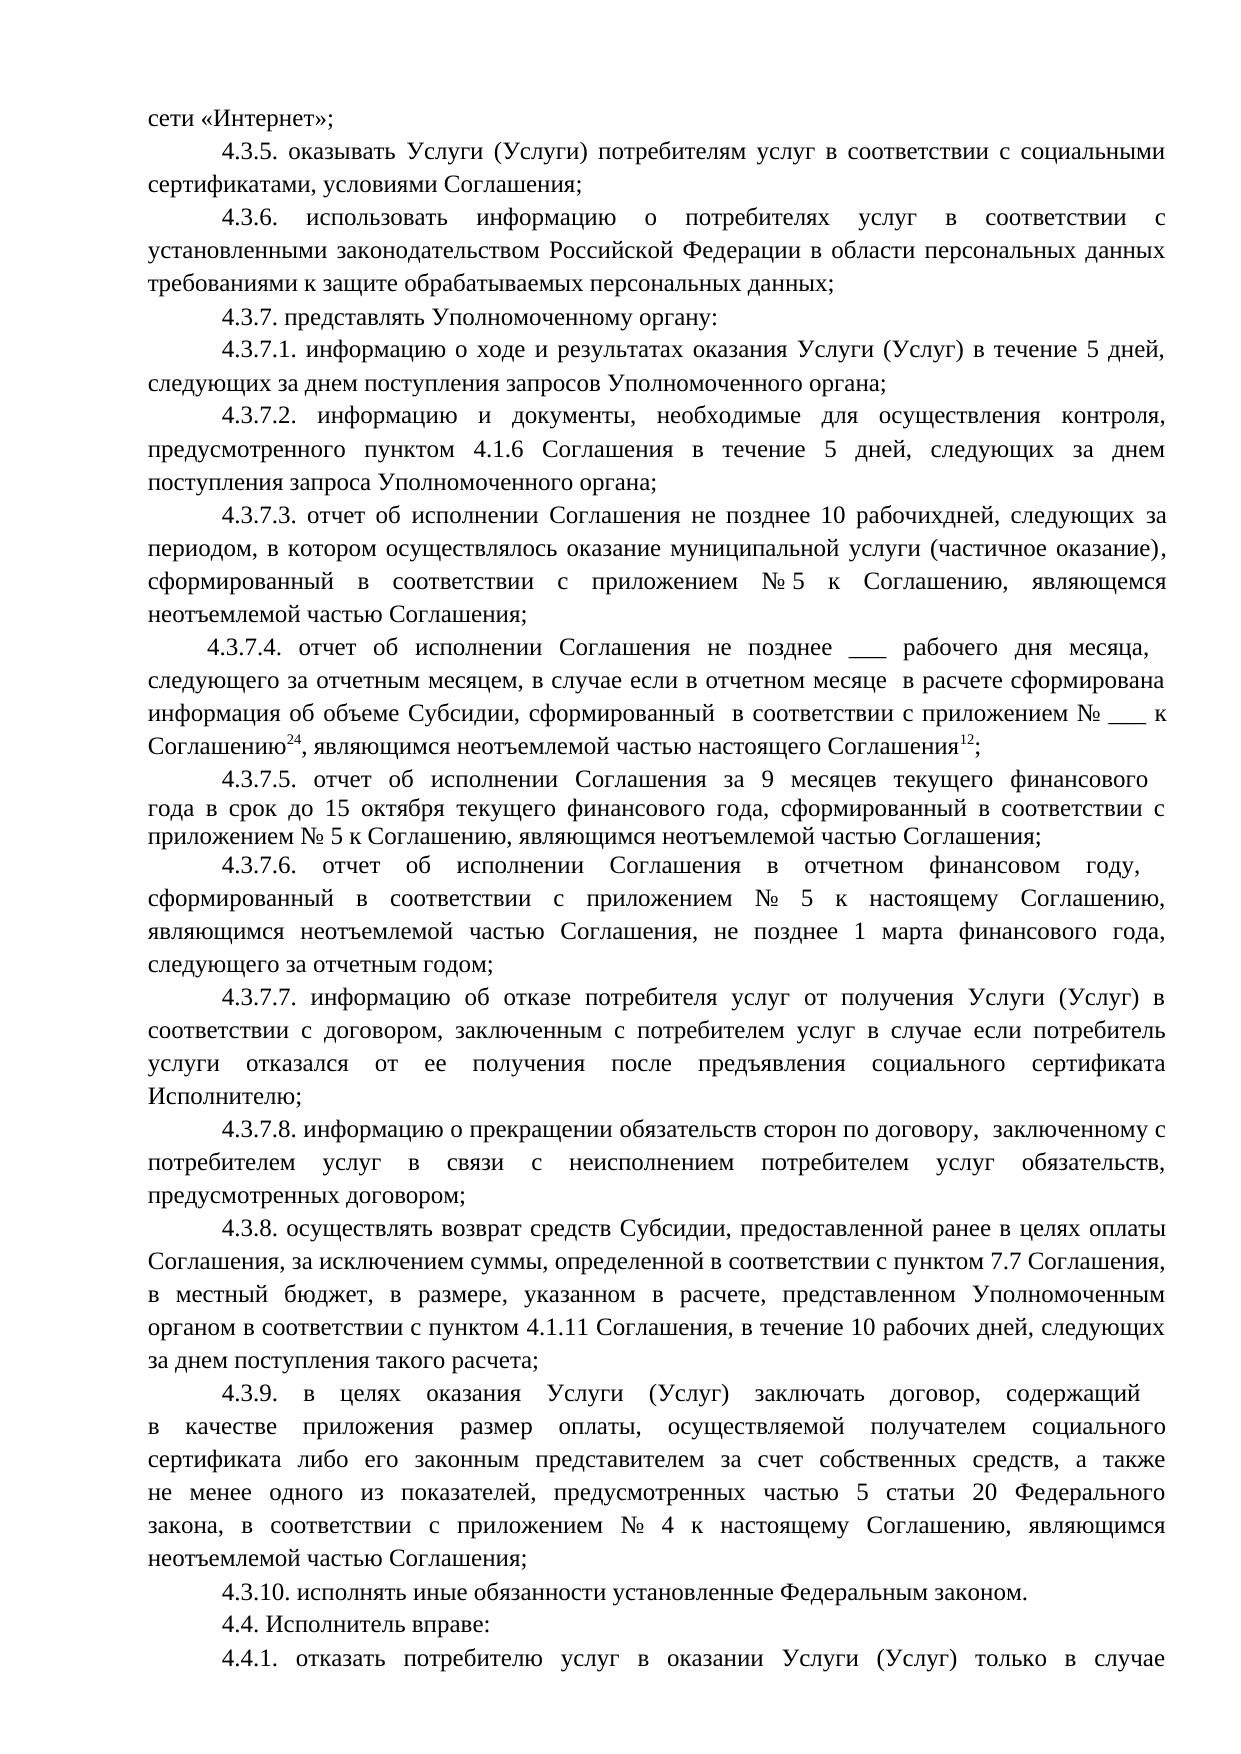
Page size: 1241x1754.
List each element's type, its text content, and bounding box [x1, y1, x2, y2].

text 4.3.10. исполнять иные обязанности установленные Федеральным законом. [148, 1577, 1167, 1605]
text 4.3.7.4. отчет об исполнении Соглашения не позднее ___ рабочего дня месяца, следующего за отчетным месяцем, в случае если в отчетном месяце в расчете сформирована информация об объеме Субсидии, сформированный в соответствии с приложением № ___ к Соглашению24, являющимся неотъемлемой частью настоящего Соглашения12; [148, 632, 1167, 759]
text 4.3.7.3. отчет об исполнении Соглашения не позднее 10 рабочихдней, следующих за периодом, в котором осуществлялось оказание муниципальной услуги (частичное оказание), сформированный в соответствии с приложением № 5 к Соглашению, являющемся неотъемлемой частью Соглашения; [148, 500, 1167, 627]
text 4.3.7.2. информацию и документы, необходимые для осуществления контроля, предусмотренного пунктом 4.1.6 Соглашения в течение 5 дней, следующих за днем поступления запроса Уполномоченного органа; [148, 401, 1167, 495]
text 4.3.7.7. информацию об отказе потребителя услуг от получения Услуги (Услуг) в соответствии с договором, заключенным с потребителем услуг в случае если потребитель услуги отказался от ее получения после предъявления социального сертификата Исполнителю; [148, 982, 1167, 1110]
text 4.3.6. использовать информацию о потребителях услуг в соответствии с установленными законодательством Российской Федерации в области персональных данных требованиями к защите обрабатываемых персональных данных; [148, 202, 1167, 297]
text 4.3.7. представлять Уполномоченному органу: [148, 302, 1167, 330]
text 4.3.8. осуществлять возврат средств Субсидии, предоставленной ранее в целях оплаты Соглашения, за исключением суммы, определенной в соответствии с пунктом 7.7 Соглашения, в местный бюджет, в размере, указанном в расчете, представленном Уполномоченным органом в соответствии с пунктом 4.1.11 Соглашения, в течение 10 рабочих дней, следующих за днем поступления такого расчета; [148, 1213, 1167, 1374]
text 4.3.9. в целях оказания Услуги (Услуг) заключать договор, содержащий в качестве приложения размер оплаты, осуществляемой получателем социального сертификата либо его законным представителем за счет собственных средств, а также не менее одного из показателей, предусмотренных частью 5 статьи 20 Федерального закона, в соответствии с приложением № 4 к настоящему Соглашению, являющимся неотъемлемой частью Соглашения; [148, 1378, 1167, 1572]
text 4.3.7.8. информацию о прекращении обязательств сторон по договору, заключенному с потребителем услуг в связи с неисполнением потребителем услуг обязательств, предусмотренных договором; [148, 1114, 1167, 1209]
text 4.3.5. оказывать Услуги (Услуги) потребителям услуг в соответствии с социальными сертификатами, условиями Соглашения; [148, 136, 1167, 198]
text 4.3.7.5. отчет об исполнении Соглашения за 9 месяцев текущего финансового года в срок до 15 октября текущего финансового года, сформированный в соответствии с приложением № 5 к Соглашению, являющимся неотъемлемой частью Соглашения; [148, 764, 1167, 850]
text 4.3.7.1. информацию о ходе и результатах оказания Услуги (Услуг) в течение 5 дней, следующих за днем поступления запросов Уполномоченного органа; [148, 334, 1167, 396]
text 4.3.7.6. отчет об исполнении Соглашения в отчетном финансовом году, сформированный в соответствии с приложением № 5 к настоящему Соглашению, являющимся неотъемлемой частью Соглашения, не позднее 1 марта финансового года, следующего за отчетным годом; [148, 850, 1167, 978]
text 4.4. Исполнитель вправе: [148, 1609, 1167, 1638]
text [148, 1643, 1167, 1671]
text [148, 103, 1167, 132]
